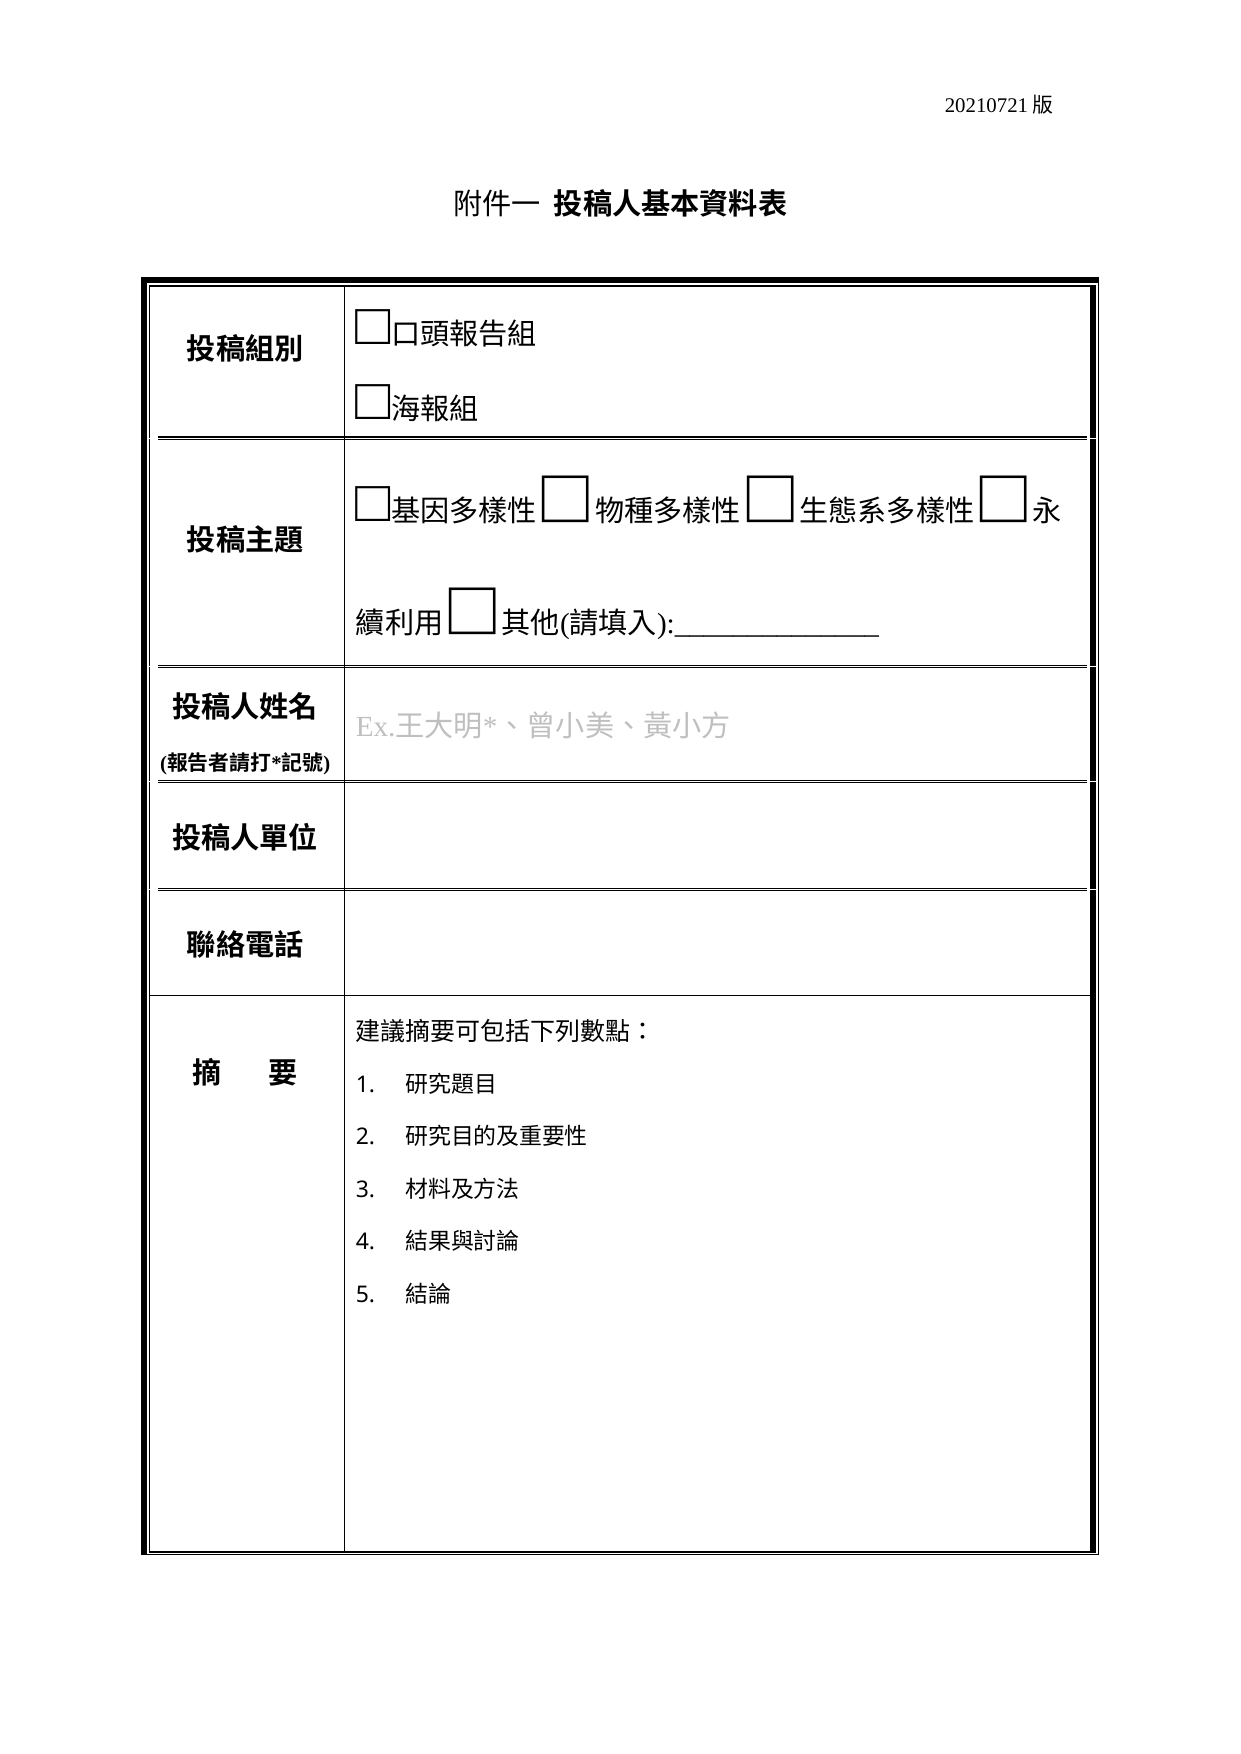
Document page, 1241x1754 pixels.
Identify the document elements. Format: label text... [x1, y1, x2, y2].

table_cell 聯絡電話 [150, 888, 344, 995]
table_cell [345, 996, 1090, 1551]
table_header □口頭報告組 □海報組 [345, 287, 1090, 436]
table_cell □基因多樣性□物種多樣性□生態系多樣性□永續利用□其他(請填入):______________ [345, 436, 1094, 664]
text 附件一 投稿人基本資料表 [187, 164, 1053, 239]
table_cell 投稿主題 [150, 436, 344, 664]
table_cell [345, 888, 1094, 995]
table_cell 投稿人姓名 (報告者請打*記號) [150, 665, 344, 780]
table_cell [345, 780, 1094, 887]
table_header 投稿組別 [150, 287, 344, 436]
table_cell 投稿人單位 [147, 780, 344, 887]
table_cell 摘 要 [150, 996, 344, 1551]
table_cell Ex.王大明*、曾小美、黃小方 [345, 665, 1094, 780]
